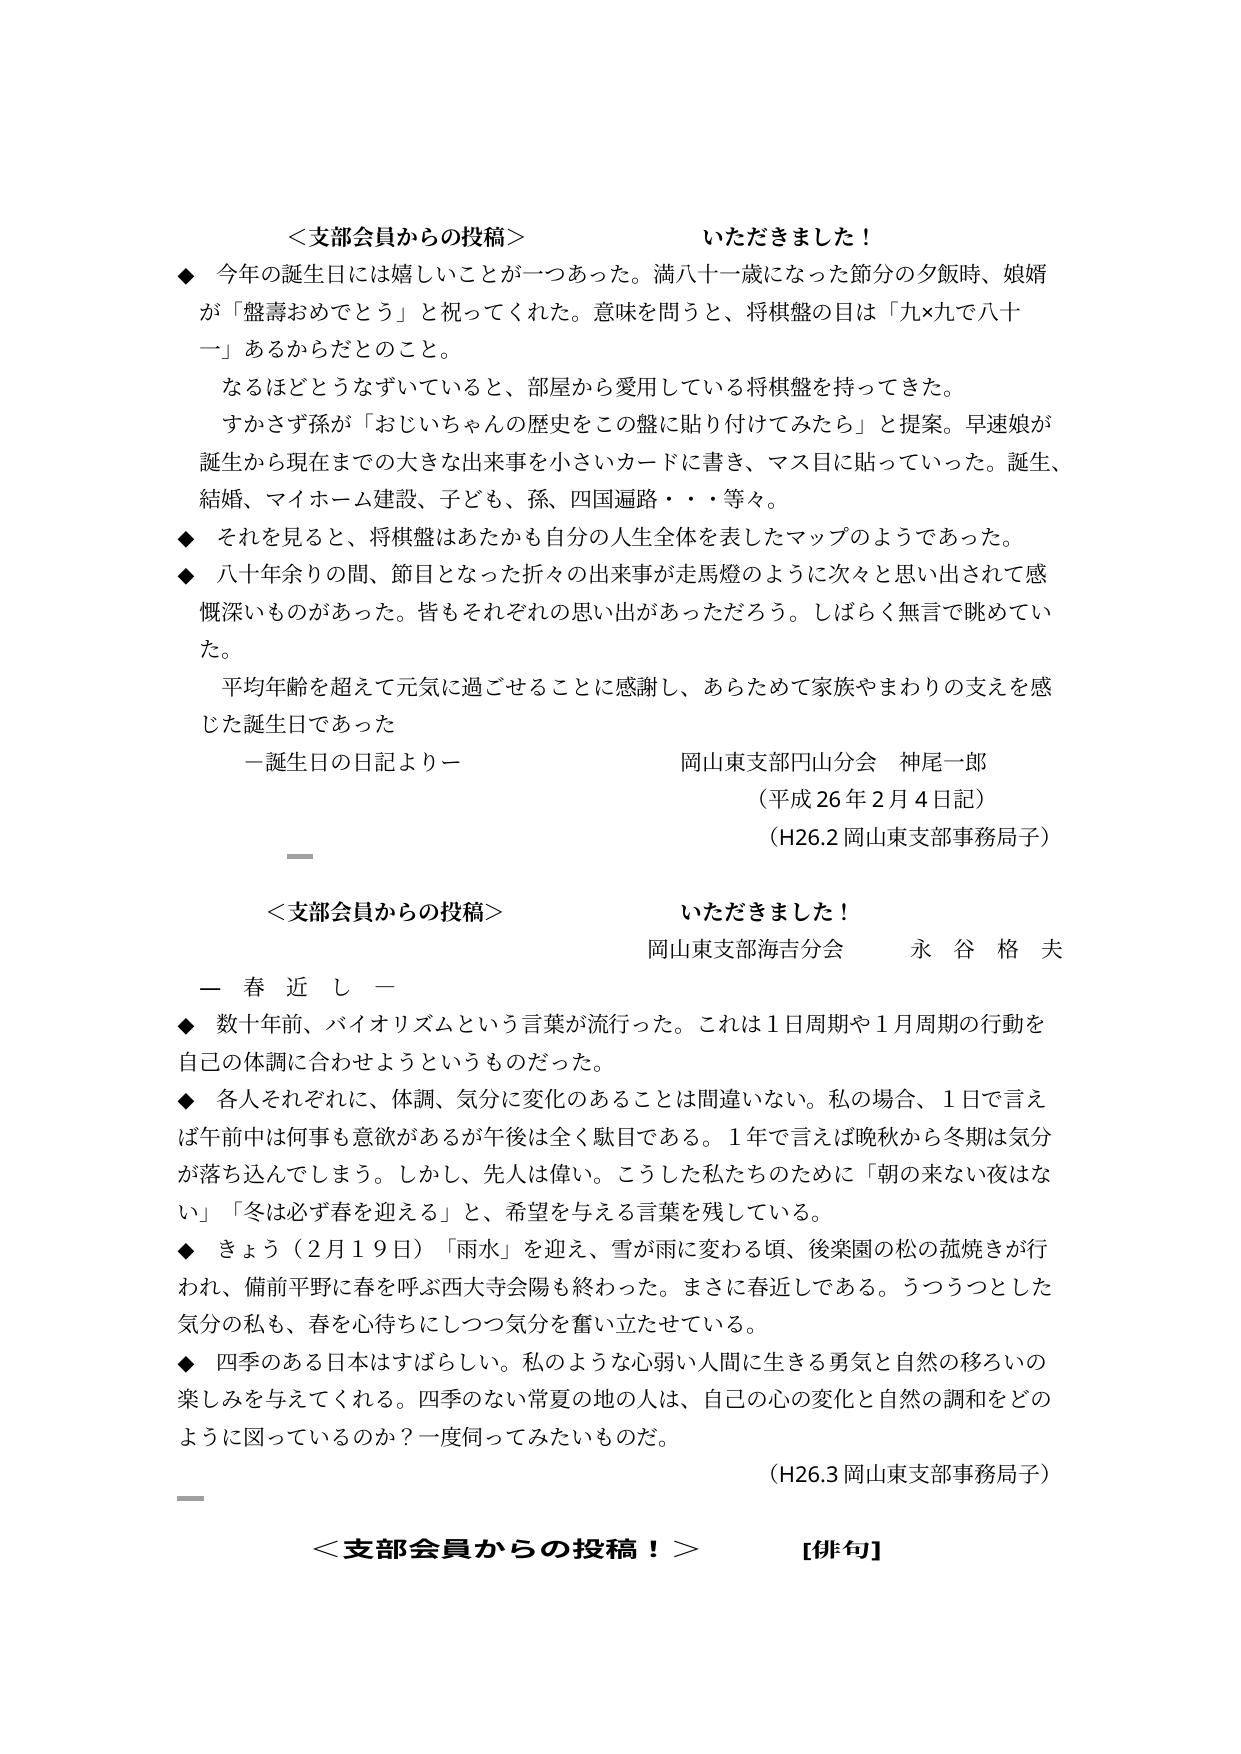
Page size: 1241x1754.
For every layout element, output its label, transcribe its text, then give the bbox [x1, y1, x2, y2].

text すかさず孫が「おじいちゃんの歴史をこの盤に貼り付けてみたら」と提案。早速娘が誕生から現在までの大きな出来事を小さいカードに書き、マス目に貼っていった。誕生、結婚、マイホーム建設、子ども、孫、四国遍路・・・等々。 [199, 404, 1063, 517]
text ◆ 今年の誕生日には嬉しいことが一つあった。満八十一歳になった節分の夕飯時、娘婿が「盤壽おめでとう」と祝ってくれた。意味を問うと、将棋盤の目は「九×九で八十一」あるからだとのこと。 [177, 254, 1063, 367]
text （H26.3岡山東支部事務局子） [177, 1454, 1063, 1492]
text ◆ 八十年余りの間、節目となった折々の出来事が走馬燈のように次々と思い出されて感慨深いものがあった。皆もそれぞれの思い出があっただろう。しばらく無言で眺めていた。 [177, 554, 1063, 667]
text ◆ 各人それぞれに、体調、気分に変化のあることは間違いない。私の場合、１日で言えば午前中は何事も意欲があるが午後は全く駄目である。１年で言えば晩秋から冬期は気分が落ち込んでしまう。しかし、先人は偉い。こうした私たちのために「朝の来ない夜はない」「冬は必ず春を迎える」と、希望を与える言葉を残している。 [177, 1079, 1063, 1229]
text ◆ きょう（２月１９日）「雨水」を迎え、雪が雨に変わる頃、後楽園の松の菰焼きが行われ、備前平野に春を呼ぶ西大寺会陽も終わった。まさに春近しである。うつうつとした気分の私も、春を心待ちにしつつ気分を奮い立たせている。 [177, 1229, 1063, 1342]
text ◆ 数十年前、バイオリズムという言葉が流行った。これは１日周期や１月周期の行動を自己の体調に合わせようというものだった。 [177, 1004, 1063, 1079]
text ◆ それを見ると、将棋盤はあたかも自分の人生全体を表したマップのようであった。 [177, 517, 1063, 554]
text 岡山東支部海吉分会 永 谷 格 夫 [177, 929, 1063, 967]
text （平成26年2月4日記） [177, 779, 1063, 817]
text ＜支部会員からの投稿＞ いただきました！ [177, 892, 1063, 929]
text ― 春 近 し ― [177, 967, 1063, 1004]
text ◆ 四季のある日本はすばらしい。私のような心弱い人間に生きる勇気と自然の移ろいの楽しみを与えてくれる。四季のない常夏の地の人は、自己の心の変化と自然の調和をどのように図っているのか？一度伺ってみたいものだ。 [177, 1342, 1063, 1454]
text 平均年齢を超えて元気に過ごせることに感謝し、あらためて家族やまわりの支えを感じた誕生日であった [177, 667, 1063, 742]
text ＜支部会員からの投稿！＞ [俳句] [177, 1529, 1063, 1567]
text なるほどとうなずいていると、部屋から愛用している将棋盤を持ってきた。 [177, 367, 1063, 404]
text －誕生日の日記よりー 岡山東支部円山分会 神尾一郎 [177, 742, 1063, 779]
text ＜支部会員からの投稿＞ いただきました！ [177, 217, 1063, 254]
text （H26.2岡山東支部事務局子） [177, 817, 1063, 854]
